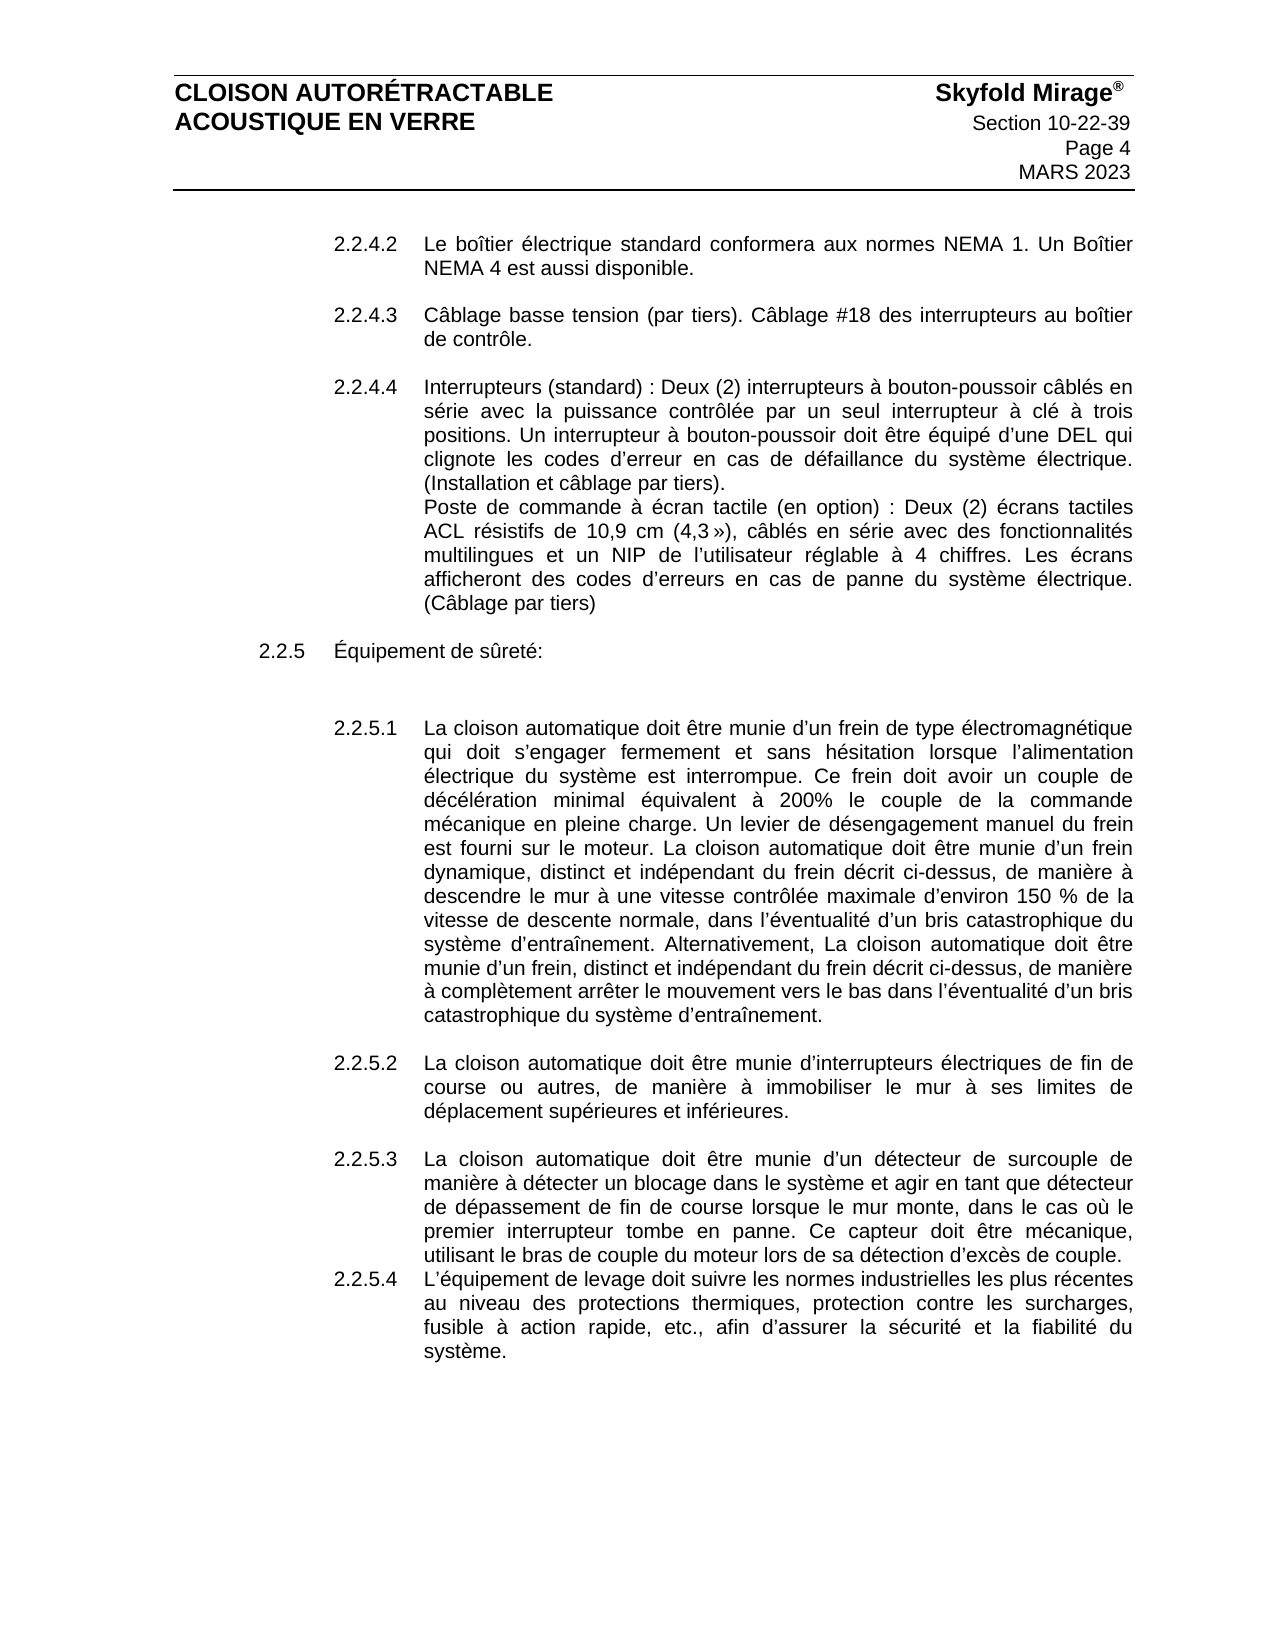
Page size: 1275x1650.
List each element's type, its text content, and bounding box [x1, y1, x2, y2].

subtitle Interrupteurs (standard) : Deux (2) interrupteurs à bouton-poussoir câblés en série avec la puissance contrôlée par un seul interrupteur à clé à trois positions. Un interrupteur à bouton-poussoir doit être équipé d’une DEL qui clignote les codes d’erreur en cas de défaillance du système électrique. (Installation et câblage par tiers). [334, 375, 1134, 495]
subtitle La cloison automatique doit être munie d’un détecteur de surcouple de manière à détecter un blocage dans le système et agir en tant que détecteur de dépassement de fin de course lorsque le mur monte, dans le cas où le premier interrupteur tombe en panne. Ce capteur doit être mécanique, utilisant le bras de couple du moteur lors de sa détection d’excès de couple. [334, 1147, 1134, 1267]
subtitle La cloison automatique doit être munie d’interrupteurs électriques de fin de course ou autres, de manière à immobiliser le mur à ses limites de déplacement supérieures et inférieures. [334, 1051, 1134, 1123]
subtitle La cloison automatique doit être munie d’un frein de type électromagnétique qui doit s’engager fermement et sans hésitation lorsque l’alimentation électrique du système est interrompue. Ce frein doit avoir un couple de décélération minimal équivalent à 200% le couple de la commande mécanique en pleine charge. Un levier de désengagement manuel du frein est fourni sur le moteur. La cloison automatique doit être munie d’un frein dynamique, distinct et indépendant du frein décrit ci-dessus, de manière à descendre le mur à une vitesse contrôlée maximale d’environ 150 % de la vitesse de descente normale, dans l’éventualité d’un bris catastrophique du système d’entraînement. Alternativement, La cloison automatique doit être munie d’un frein, distinct et indépendant du frein décrit ci-dessus, de manière à complètement arrêter le mouvement vers le bas dans l’éventualité d’un bris catastrophique du système d’entraînement. [334, 716, 1134, 1027]
subtitle Câblage basse tension (par tiers). Câblage #18 des interrupteurs au boîtier de contrôle. [334, 303, 1134, 351]
subtitle L’équipement de levage doit suivre les normes industrielles les plus récentes au niveau des protections thermiques, protection contre les surcharges, fusible à action rapide, etc., afin d’assurer la sécurité et la fiabilité du système. [334, 1267, 1134, 1363]
subtitle Équipement de sûreté: [259, 639, 1134, 663]
subtitle Poste de commande à écran tactile (en option) : Deux (2) écrans tactiles ACL résistifs de 10,9 cm (4,3 »), câblés en série avec des fonctionnalités multilingues et un NIP de l’utilisateur réglable à 4 chiffres. Les écrans afficheront des codes d’erreurs en cas de panne du système électrique. (Câblage par tiers) [424, 495, 1134, 615]
subtitle Le boîtier électrique standard conformera aux normes NEMA 1. Un Boîtier NEMA 4 est aussi disponible. [334, 231, 1134, 279]
